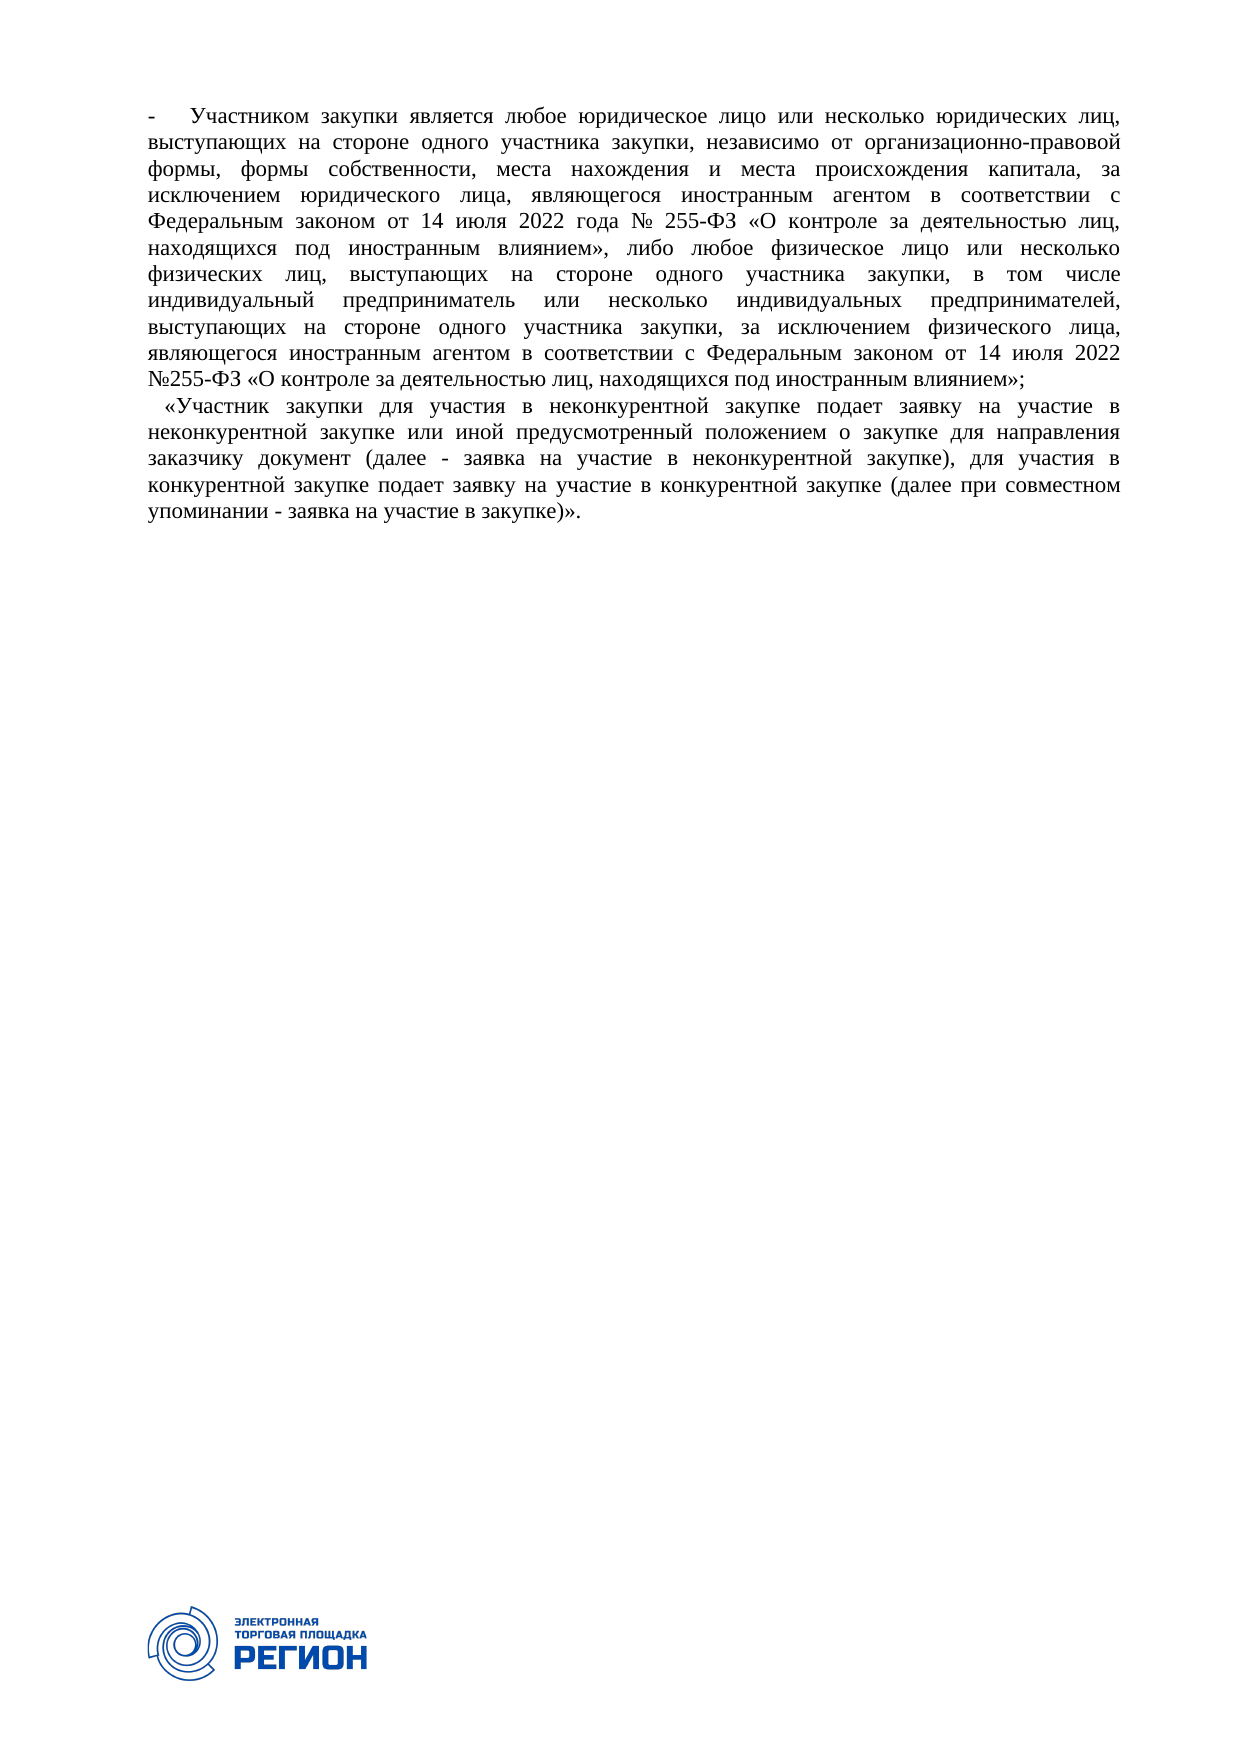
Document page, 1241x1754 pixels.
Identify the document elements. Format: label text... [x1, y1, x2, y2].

text - Участником закупки является любое юридическое лицо или несколько юридических лиц, выступающих на стороне одного участника закупки, независимо от организационно-правовой формы, формы собственности, места нахождения и места происхождения капитала, за исключением юридического лица, являющегося иностранным агентом в соответствии с Федеральным законом от 14 июля 2022 года № 255-ФЗ «О контроле за деятельностью лиц, находящихся под иностранным влиянием», либо любое физическое лицо или несколько физических лиц, выступающих на стороне одного участника закупки, в том числе индивидуальный предприниматель или несколько индивидуальных предпринимателей, выступающих на стороне одного участника закупки, за исключением физического лица, являющегося иностранным агентом в соответствии с Федеральным законом от 14 июля 2022 №255-ФЗ «О контроле за деятельностью лиц, находящихся под иностранным влиянием»; [148, 102, 1122, 392]
picture [147, 1606, 367, 1681]
text «Участник закупки для участия в неконкурентной закупке подает заявку на участие в неконкурентной закупке или иной предусмотренный положением о закупке для направления заказчику документ (далее - заявка на участие в неконкурентной закупке), для участия в конкурентной закупке подает заявку на участие в конкурентной закупке (далее при совместном упоминании - заявка на участие в закупке)». [148, 392, 1122, 523]
